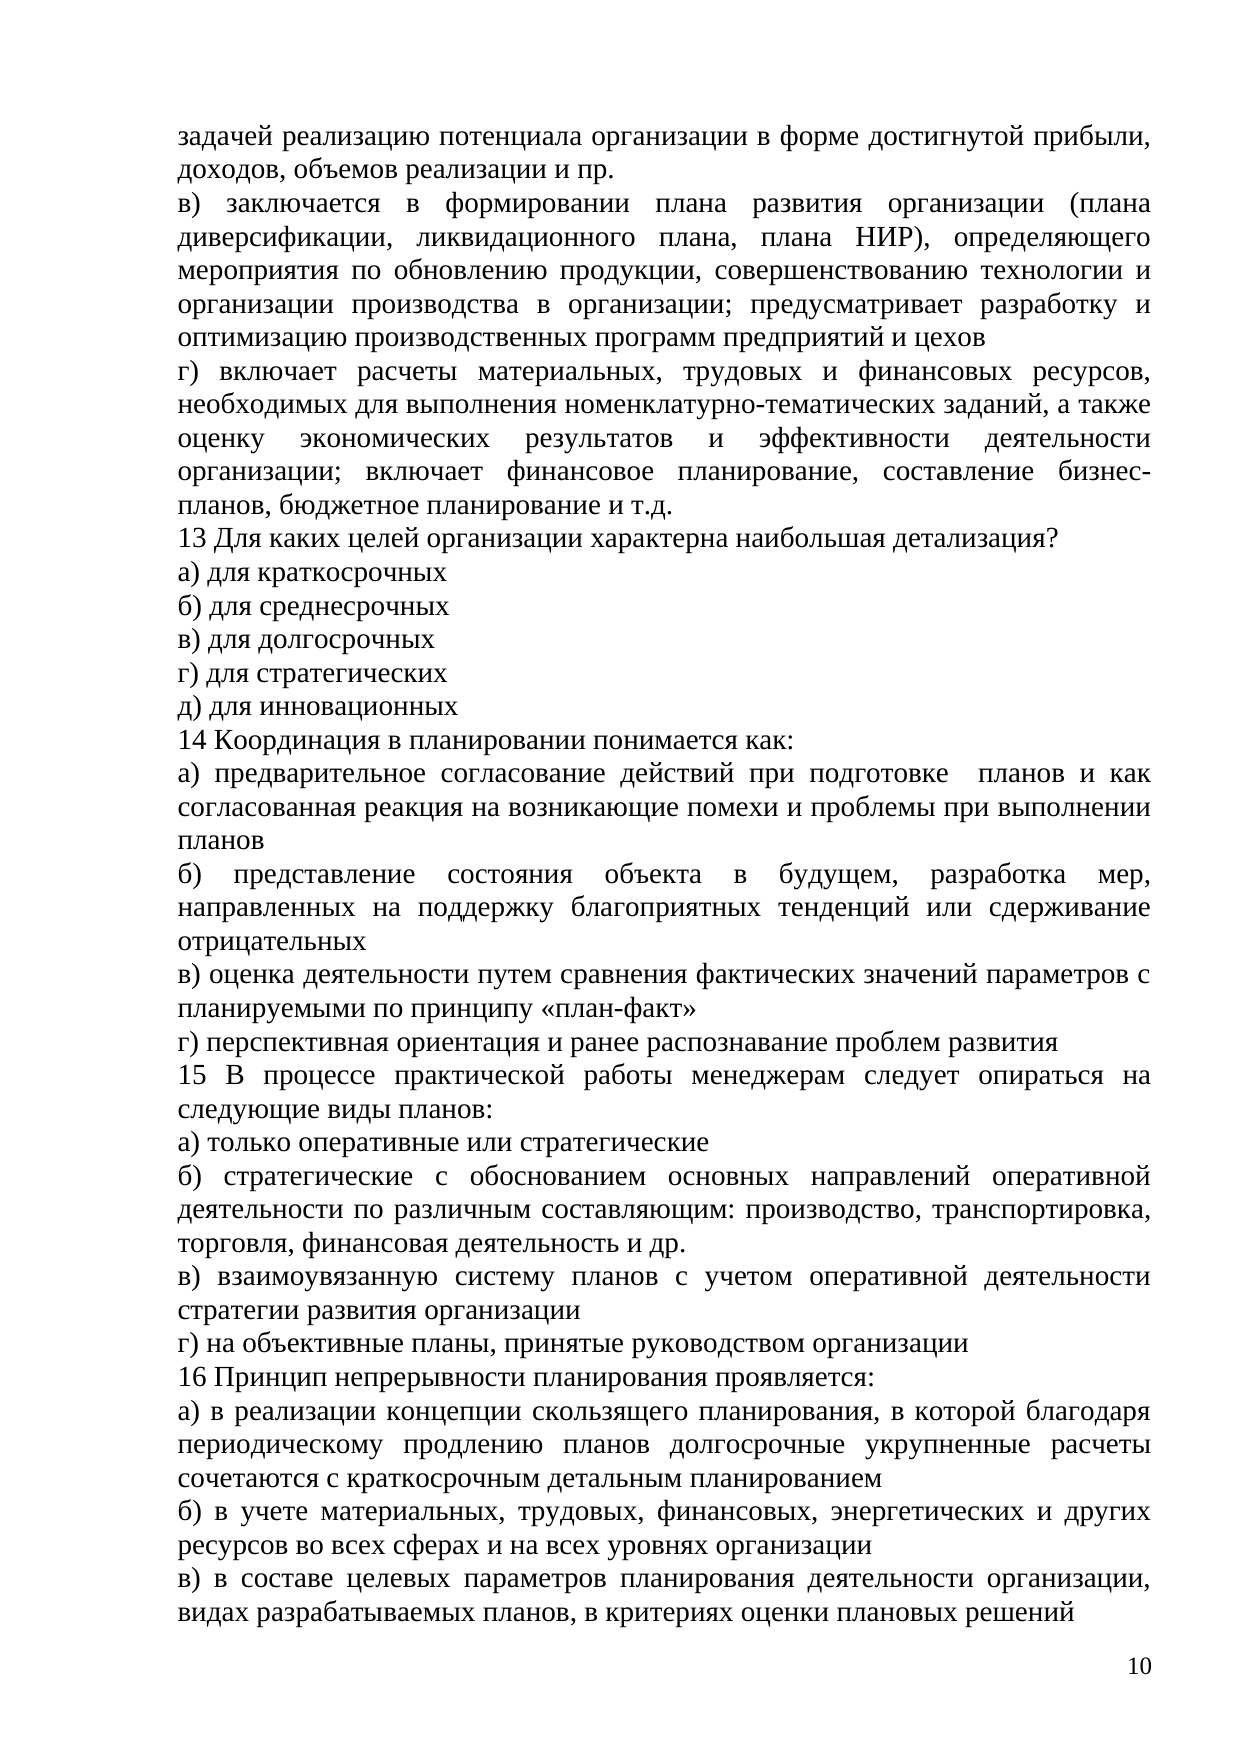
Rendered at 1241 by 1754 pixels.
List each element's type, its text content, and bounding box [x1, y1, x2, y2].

text б) стратегические с обоснованием основных направлений оперативной деятельности по различным составляющим: производство, транспортировка, торговля, финансовая деятельность и др. [177, 1158, 1152, 1258]
text а) предварительное согласование действий при подготовке планов и как согласованная реакция на возникающие помехи и проблемы при выполнении планов [177, 755, 1152, 856]
text д) для инновационных [177, 688, 1152, 722]
text в) оценка деятельности путем сравнения фактических значений параметров с планируемыми по принципу «план-факт» [177, 957, 1152, 1024]
text г) перспективная ориентация и ранее распознавание проблем развития [177, 1024, 1152, 1057]
text а) только оперативные или стратегические [177, 1124, 1152, 1158]
text б) для среднесрочных [177, 588, 1152, 621]
text 16 Принцип непрерывности планирования проявляется: [177, 1359, 1152, 1393]
text а) в реализации концепции скользящего планирования, в которой благодаря периодическому продлению планов долгосрочные укрупненные расчеты сочетаются с краткосрочным детальным планированием [177, 1393, 1152, 1493]
text в) в составе целевых параметров планирования деятельности организации, видах разрабатываемых планов, в критериях оценки плановых решений [177, 1560, 1152, 1627]
text 13 Для каких целей организации характерна наибольшая детализация? [177, 521, 1152, 554]
text г) включает расчеты материальных, трудовых и финансовых ресурсов, необходимых для выполнения номенклатурно-тематических заданий, а также оценку экономических результатов и эффективности деятельности организации; включает финансовое планирование, составление бизнес-планов, бюджетное планирование и т.д. [177, 353, 1152, 521]
text 15 В процессе практической работы менеджерам следует опираться на следующие виды планов: [177, 1057, 1152, 1124]
text г) для стратегических [177, 655, 1152, 688]
text в) для долгосрочных [177, 621, 1152, 655]
text г) на объективные планы, принятые руководством организации [177, 1326, 1152, 1359]
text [177, 118, 1152, 185]
text б) представление состояния объекта в будущем, разработка мер, направленных на поддержку благоприятных тенденций или сдерживание отрицательных [177, 856, 1152, 957]
text б) в учете материальных, трудовых, финансовых, энергетических и других ресурсов во всех сферах и на всех уровнях организации [177, 1493, 1152, 1560]
text а) для краткосрочных [177, 554, 1152, 588]
text в) взаимоувязанную систему планов с учетом оперативной деятельности стратегии развития организации [177, 1258, 1152, 1326]
text 14 Координация в планировании понимается как: [177, 722, 1152, 755]
